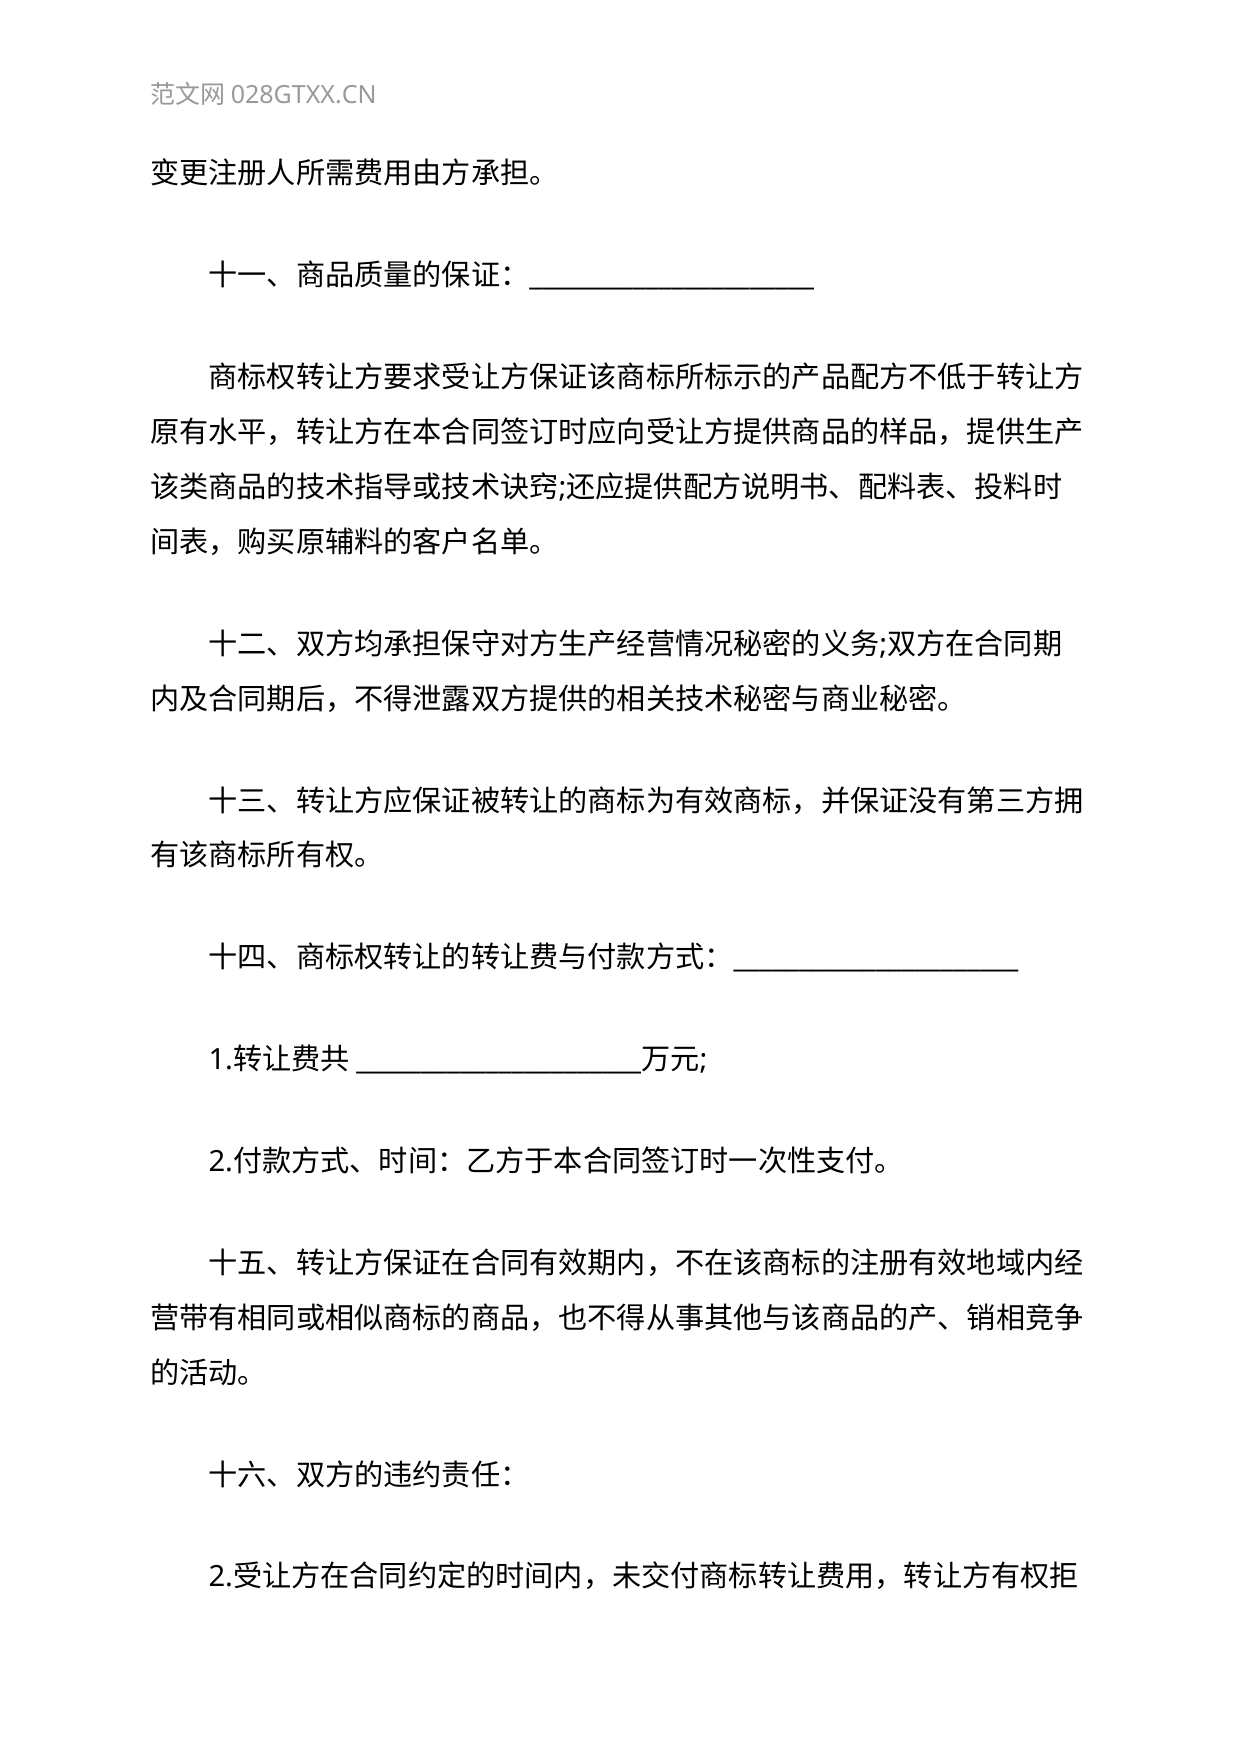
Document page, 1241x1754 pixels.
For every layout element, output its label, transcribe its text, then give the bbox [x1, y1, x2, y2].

text 十二、双方均承担保守对方生产经营情况秘密的义务;双方在合同期内及合同期后，不得泄露双方提供的相关技术秘密与商业秘密。 [150, 620, 1090, 718]
text 商标权转让方要求受让方保证该商标所标示的产品配方不低于转让方原有水平，转让方在本合同签订时应向受让方提供商品的样品，提供生产该类商品的技术指导或技术诀窍;还应提供配方说明书、配料表、投料时间表，购买原辅料的客户名单。 [150, 354, 1090, 561]
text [150, 1553, 1090, 1595]
text 十三、转让方应保证被转让的商标为有效商标，并保证没有第三方拥有该商标所有权。 [150, 777, 1090, 874]
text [150, 150, 1090, 192]
text 1.转让费共 ______________________万元; [150, 1036, 1090, 1078]
text 十一、商品质量的保证：______________________ [150, 252, 1090, 294]
text 十六、双方的违约责任： [150, 1451, 1090, 1493]
text 十五、转让方保证在合同有效期内，不在该商标的注册有效地域内经营带有相同或相似商标的商品，也不得从事其他与该商品的产、销相竞争的活动。 [150, 1240, 1090, 1392]
text 2.付款方式、时间：乙方于本合同签订时一次性支付。 [150, 1138, 1090, 1180]
text 十四、商标权转让的转让费与付款方式：______________________ [150, 934, 1090, 976]
